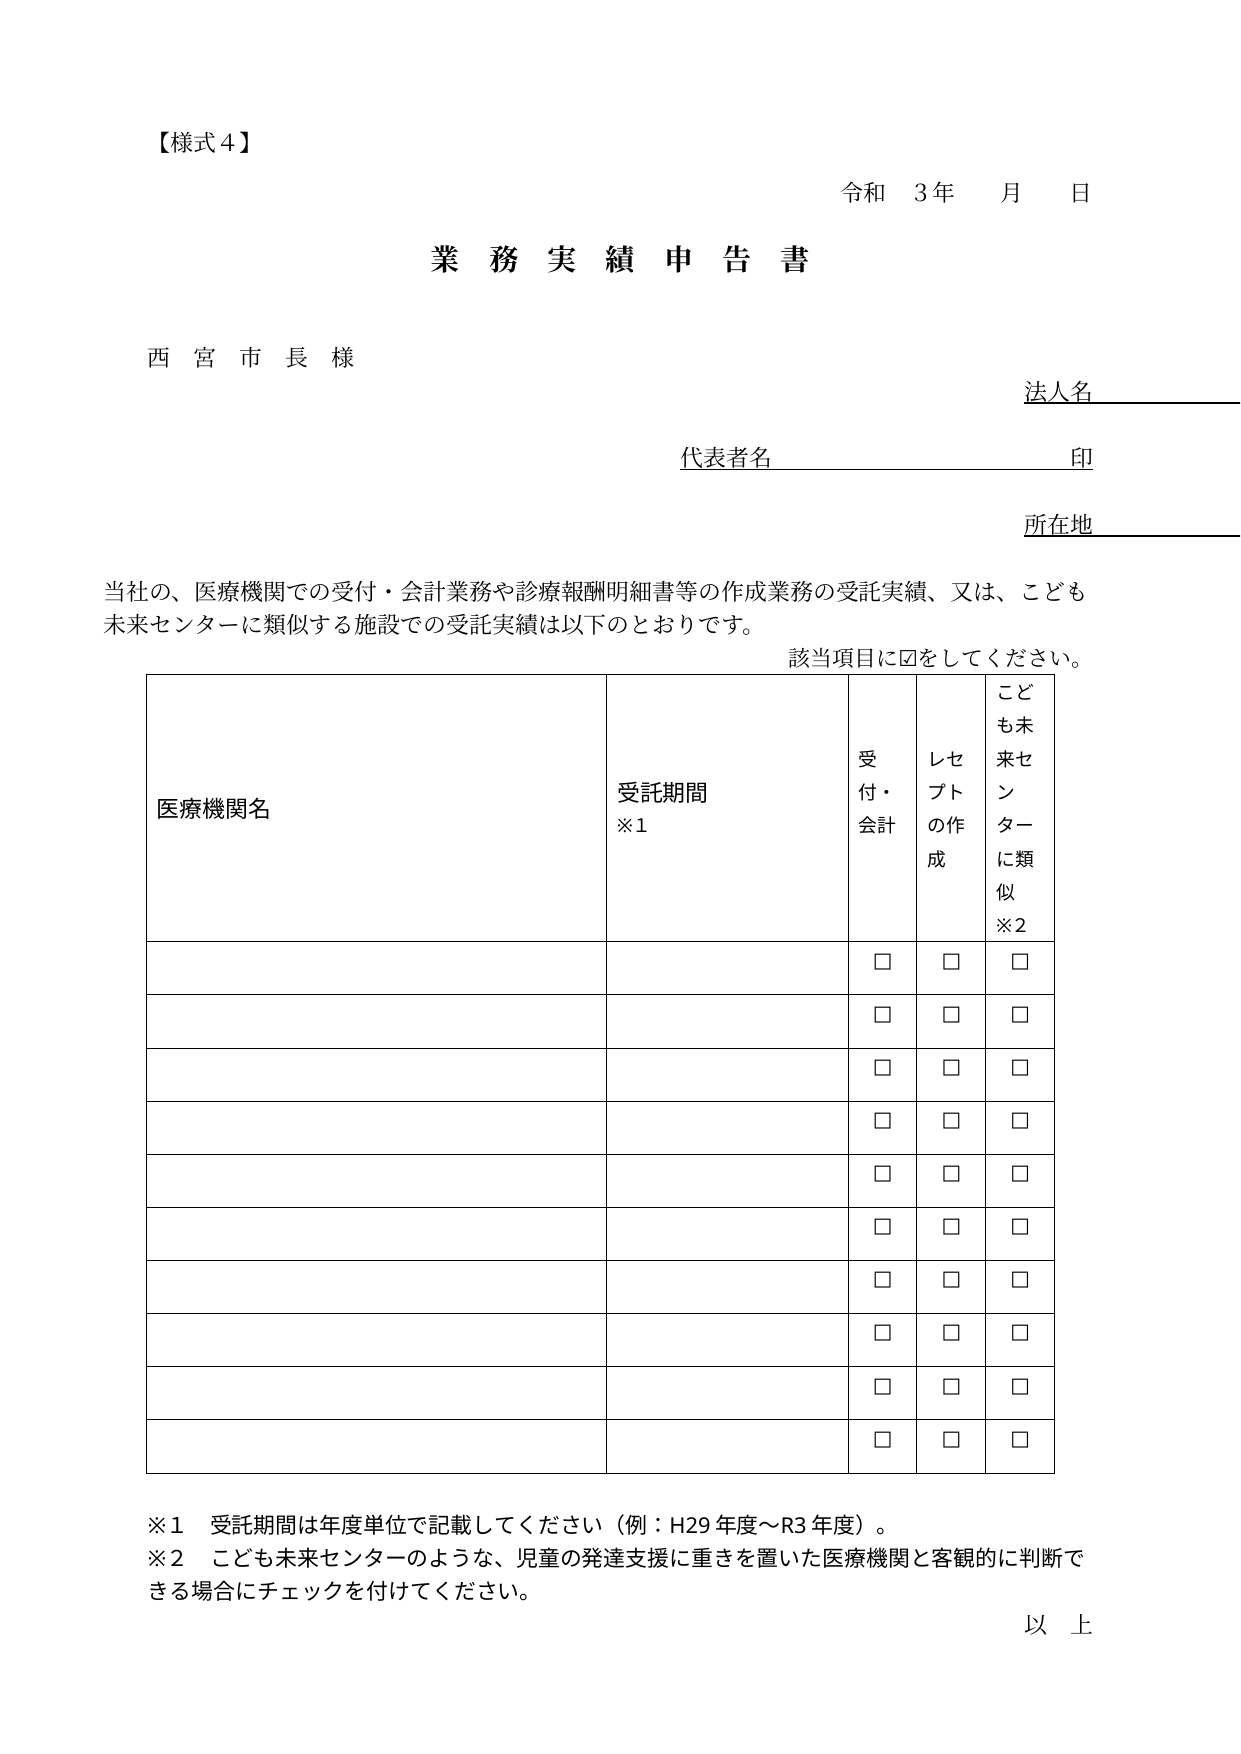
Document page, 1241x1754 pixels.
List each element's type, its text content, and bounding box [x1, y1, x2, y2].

table_cell [607, 995, 848, 1047]
table_cell □ [986, 1208, 1054, 1260]
table_cell [607, 1049, 848, 1101]
table_cell [147, 1102, 606, 1154]
table_cell [607, 1314, 848, 1366]
text 該当項目に☑をしてください。 [148, 640, 1092, 673]
table_cell [147, 995, 606, 1047]
table_cell [607, 1261, 848, 1313]
table_cell □ [849, 942, 916, 994]
table_cell [607, 1367, 848, 1419]
table_cell □ [849, 1420, 916, 1472]
table_cell [147, 1049, 606, 1101]
table_cell □ [986, 995, 1054, 1047]
table_header 受託期間 ※１ [607, 675, 848, 941]
text ※２ こども未来センターのような、児童の発達支援に重きを置いた医療機関と客観的に判断できる場合にチェックを付けてください。 [148, 1540, 1092, 1607]
table_cell □ [917, 995, 985, 1047]
table_cell □ [986, 1102, 1054, 1154]
table_cell □ [849, 1049, 916, 1101]
table_cell □ [849, 1261, 916, 1313]
table_cell [607, 1155, 848, 1207]
table_cell □ [849, 1102, 916, 1154]
text 代表者名 印 [148, 440, 1092, 473]
table_cell □ [986, 1367, 1054, 1419]
text 当社の、医療機関での受付・会計業務や診療報酬明細書等の作成業務の受託実績、又は、こども未来センターに類似する施設での受託実績は以下のとおりです。 [103, 573, 1092, 640]
table_cell □ [917, 942, 985, 994]
table_cell [607, 942, 848, 994]
text 西 宮 市 長 様 [148, 340, 1092, 373]
table_cell □ [986, 942, 1054, 994]
text ※１ 受託期間は年度単位で記載してください（例：H29年度～R3年度）。 [148, 1507, 1092, 1540]
table_cell □ [917, 1155, 985, 1207]
table_header 受付・会計 [849, 675, 916, 941]
table_cell □ [986, 1314, 1054, 1366]
text 令和 ３年 月 日 [148, 175, 1092, 208]
table_cell [607, 1102, 848, 1154]
table_header 医療機関名 [147, 675, 606, 941]
table_cell □ [986, 1049, 1054, 1101]
table_cell □ [986, 1261, 1054, 1313]
table_cell [147, 942, 606, 994]
text 以 上 [148, 1607, 1092, 1640]
table_cell [147, 1420, 606, 1472]
table_cell □ [917, 1261, 985, 1313]
table_cell □ [917, 1102, 985, 1154]
table_cell [147, 1367, 606, 1419]
table_cell □ [917, 1367, 985, 1419]
table_cell □ [986, 1420, 1054, 1472]
table_cell □ [917, 1420, 985, 1472]
table_header こども未来センターに類似 ※２ [986, 675, 1054, 941]
table_cell □ [917, 1049, 985, 1101]
table_cell [147, 1208, 606, 1260]
table_cell □ [849, 1367, 916, 1419]
table_cell □ [849, 995, 916, 1047]
text 所在地 [148, 507, 1092, 540]
table_cell [147, 1155, 606, 1207]
table_cell □ [849, 1208, 916, 1260]
table_cell [607, 1420, 848, 1472]
table_cell □ [849, 1314, 916, 1366]
table_cell □ [917, 1208, 985, 1260]
table_cell [607, 1208, 848, 1260]
text 業 務 実 績 申 告 書 [148, 224, 1092, 291]
table_cell [147, 1314, 606, 1366]
table_header レセプトの作成 [917, 675, 985, 941]
table_cell □ [849, 1155, 916, 1207]
table_cell □ [986, 1155, 1054, 1207]
text 【様式４】 [148, 125, 1092, 158]
table_cell [147, 1261, 606, 1313]
table_cell □ [917, 1314, 985, 1366]
text 法人名 [148, 373, 1092, 407]
